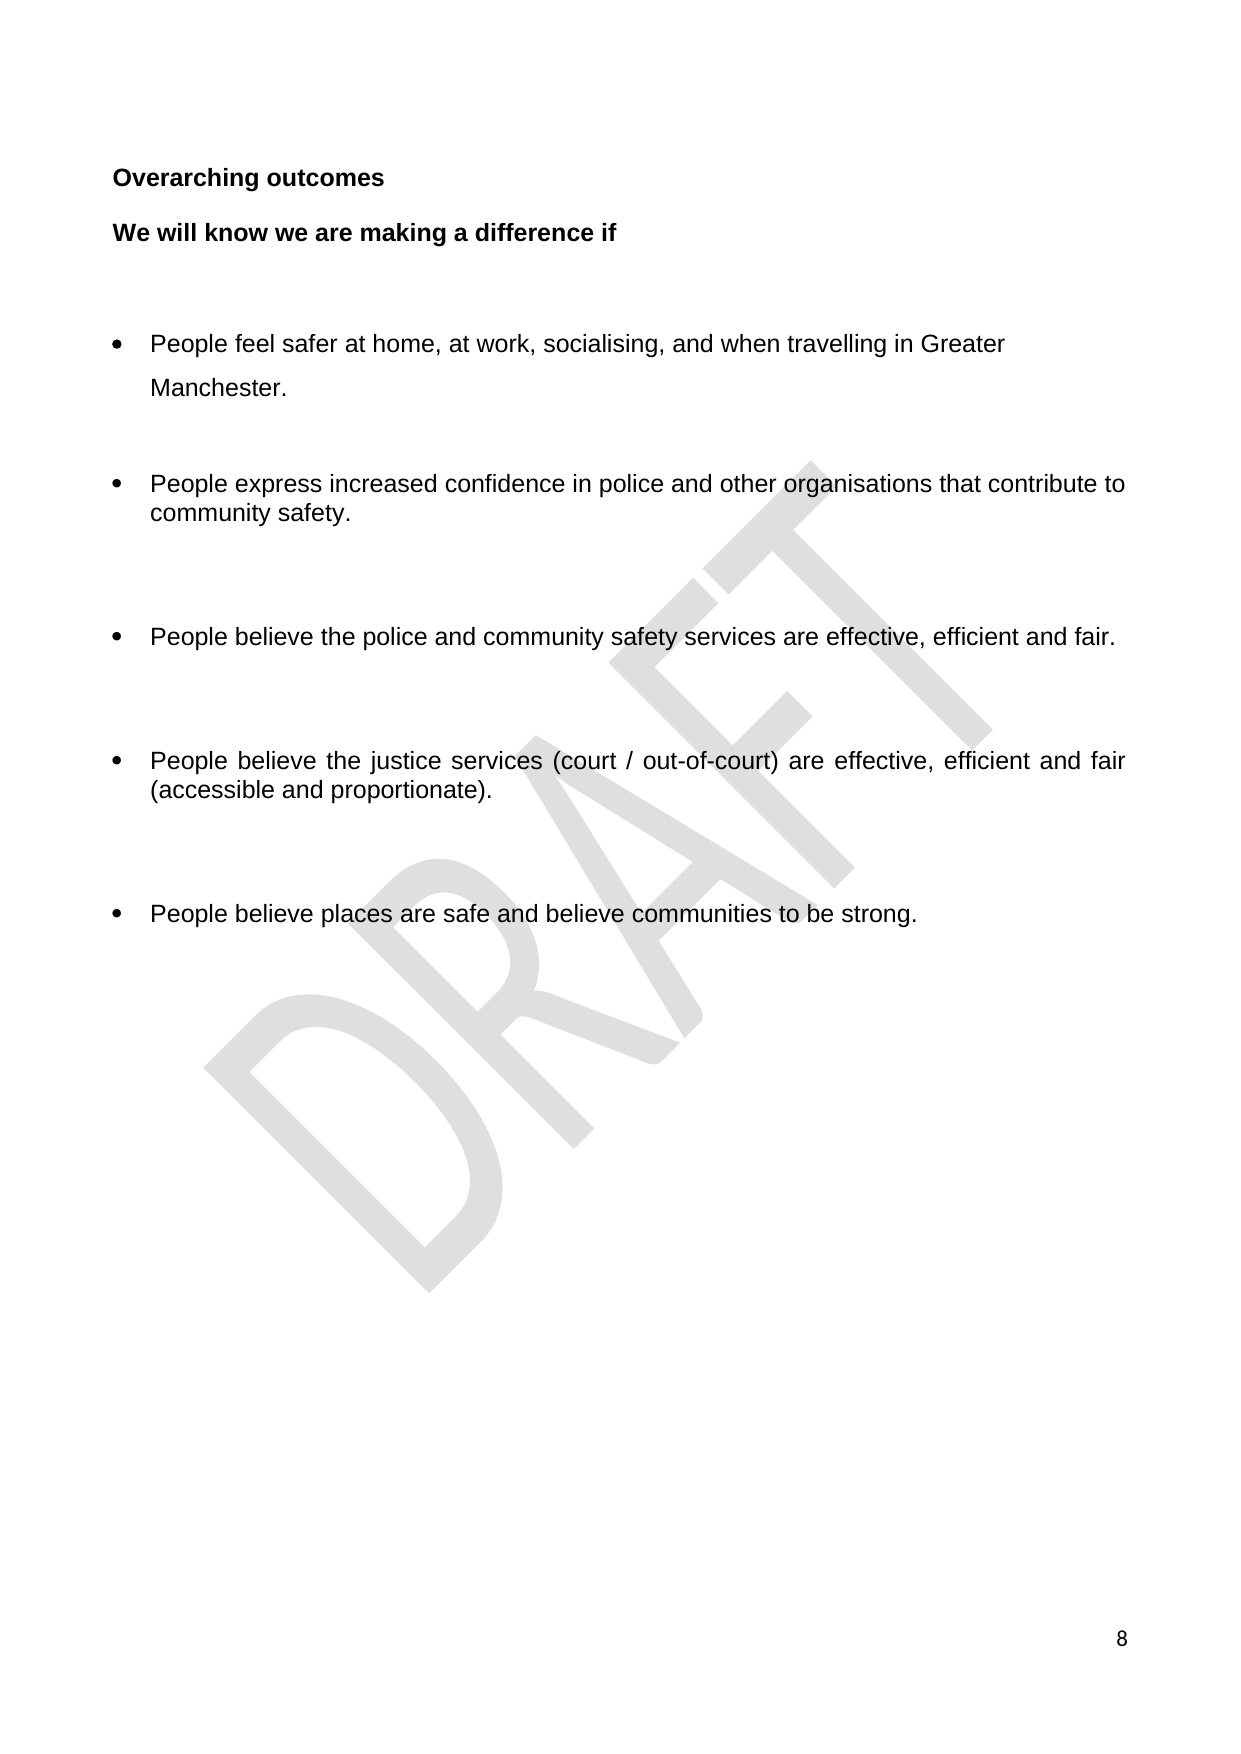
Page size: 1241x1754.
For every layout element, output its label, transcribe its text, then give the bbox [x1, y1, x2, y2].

list People believe places are safe and believe communities to be strong. [112, 898, 1128, 927]
text Overarching outcomes [112, 162, 1128, 191]
list People feel safer at home, at work, socialising, and when travelling in Greater Manchester. [112, 329, 1128, 401]
list People believe the justice services (court / out-of-court) are effective, efficient and fair (accessible and proportionate). [112, 746, 1128, 803]
text We will know we are making a difference if [112, 218, 1128, 247]
list People express increased confidence in police and other organisations that contribute to community safety. [112, 469, 1128, 527]
list People believe the police and community safety services are effective, efficient and fair. [112, 622, 1128, 651]
